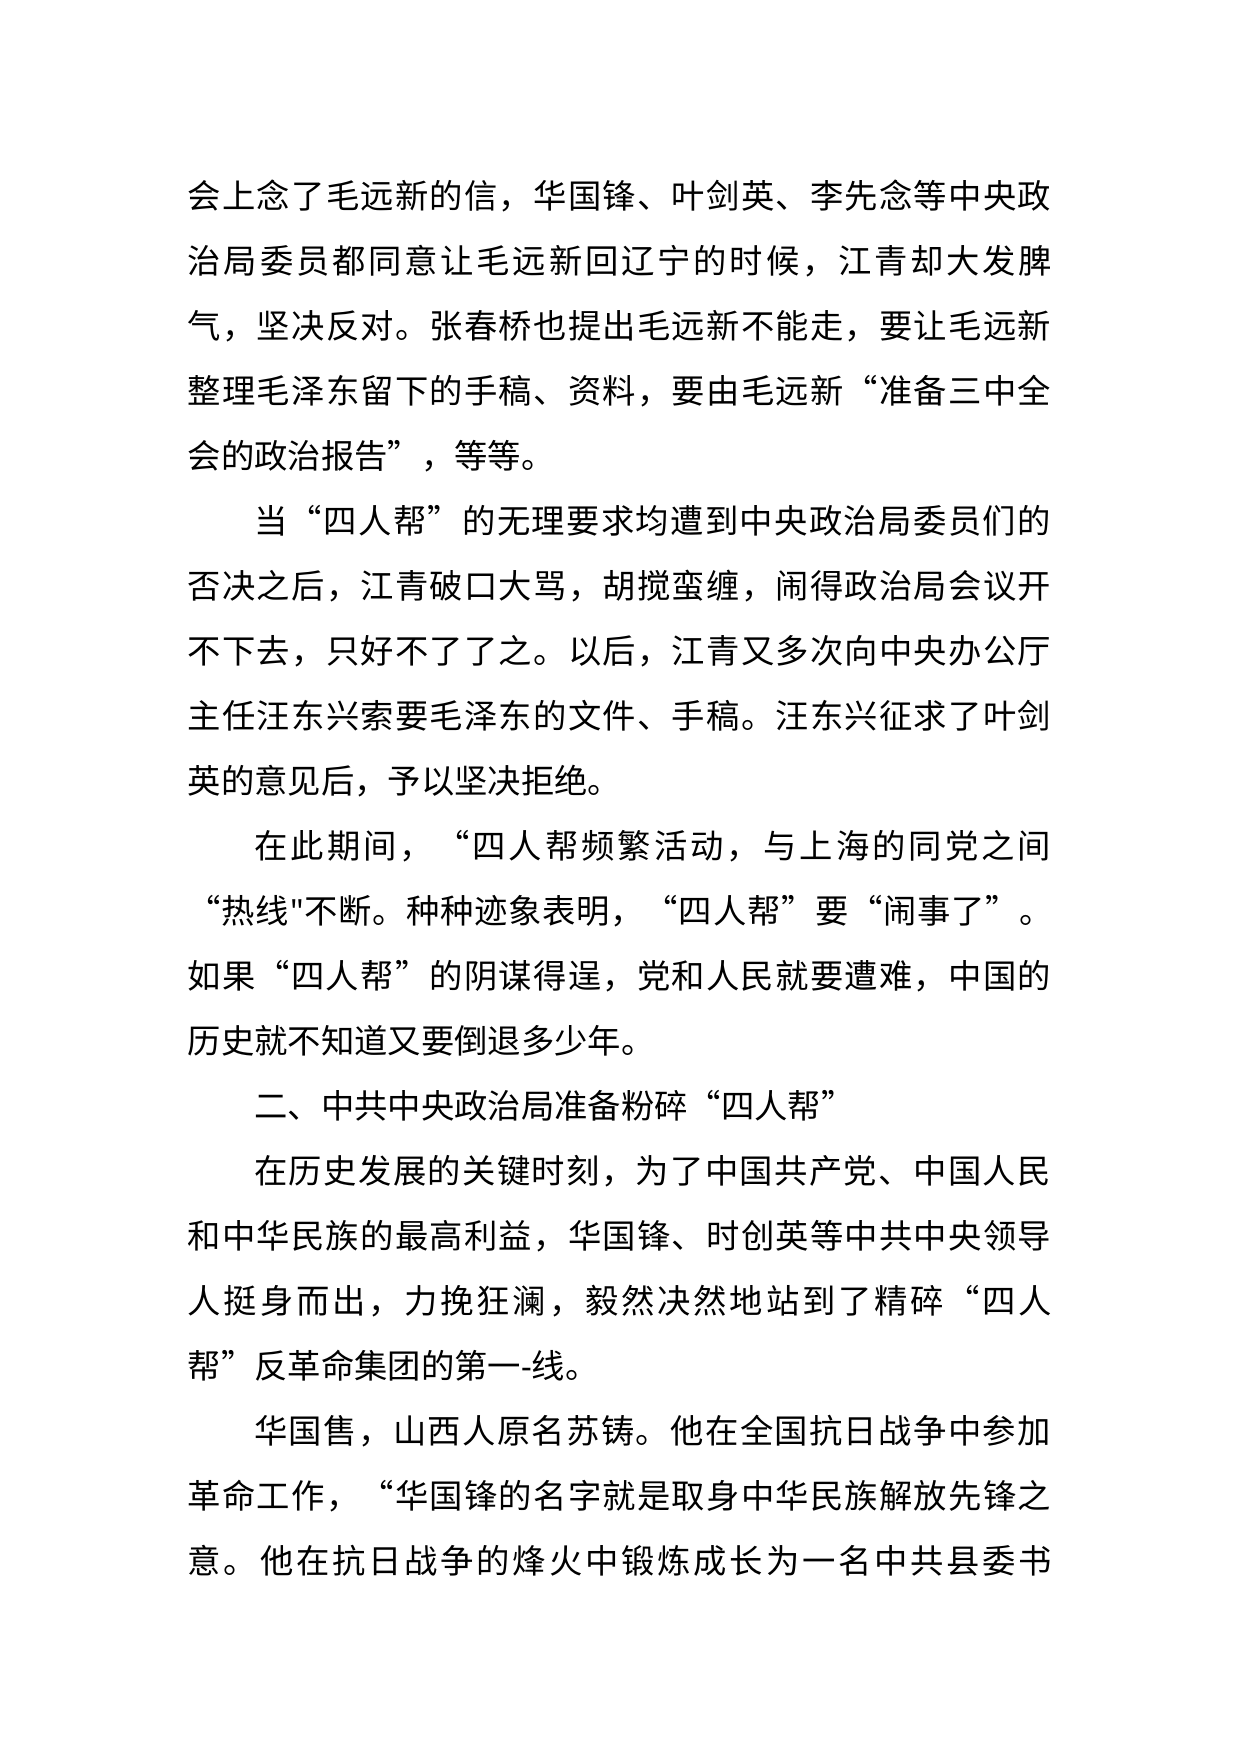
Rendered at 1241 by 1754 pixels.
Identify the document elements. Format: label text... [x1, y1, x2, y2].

text 二、中共中央政治局准备粉碎“四人帮” [187, 1072, 1053, 1137]
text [187, 1397, 1053, 1592]
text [187, 162, 1053, 487]
text 当“四人帮”的无理要求均遭到中央政治局委员们的否决之后，江青破口大骂，胡搅蛮缠，闹得政治局会议开不下去，只好不了了之。以后，江青又多次向中央办公厅主任汪东兴索要毛泽东的文件、手稿。汪东兴征求了叶剑英的意见后，予以坚决拒绝。 [187, 487, 1053, 812]
text 在历史发展的关键时刻，为了中国共产党、中国人民和中华民族的最高利益，华国锋、时创英等中共中央领导人挺身而出，力挽狂澜，毅然决然地站到了精碎“四人帮”反革命集团的第一-线。 [187, 1137, 1053, 1397]
text 在此期间，“四人帮频繁活动，与上海的同党之间“热线"不断。种种迹象表明，“四人帮”要“闹事了”。如果“四人帮”的阴谋得逞，党和人民就要遭难，中国的历史就不知道又要倒退多少年。 [187, 812, 1053, 1072]
